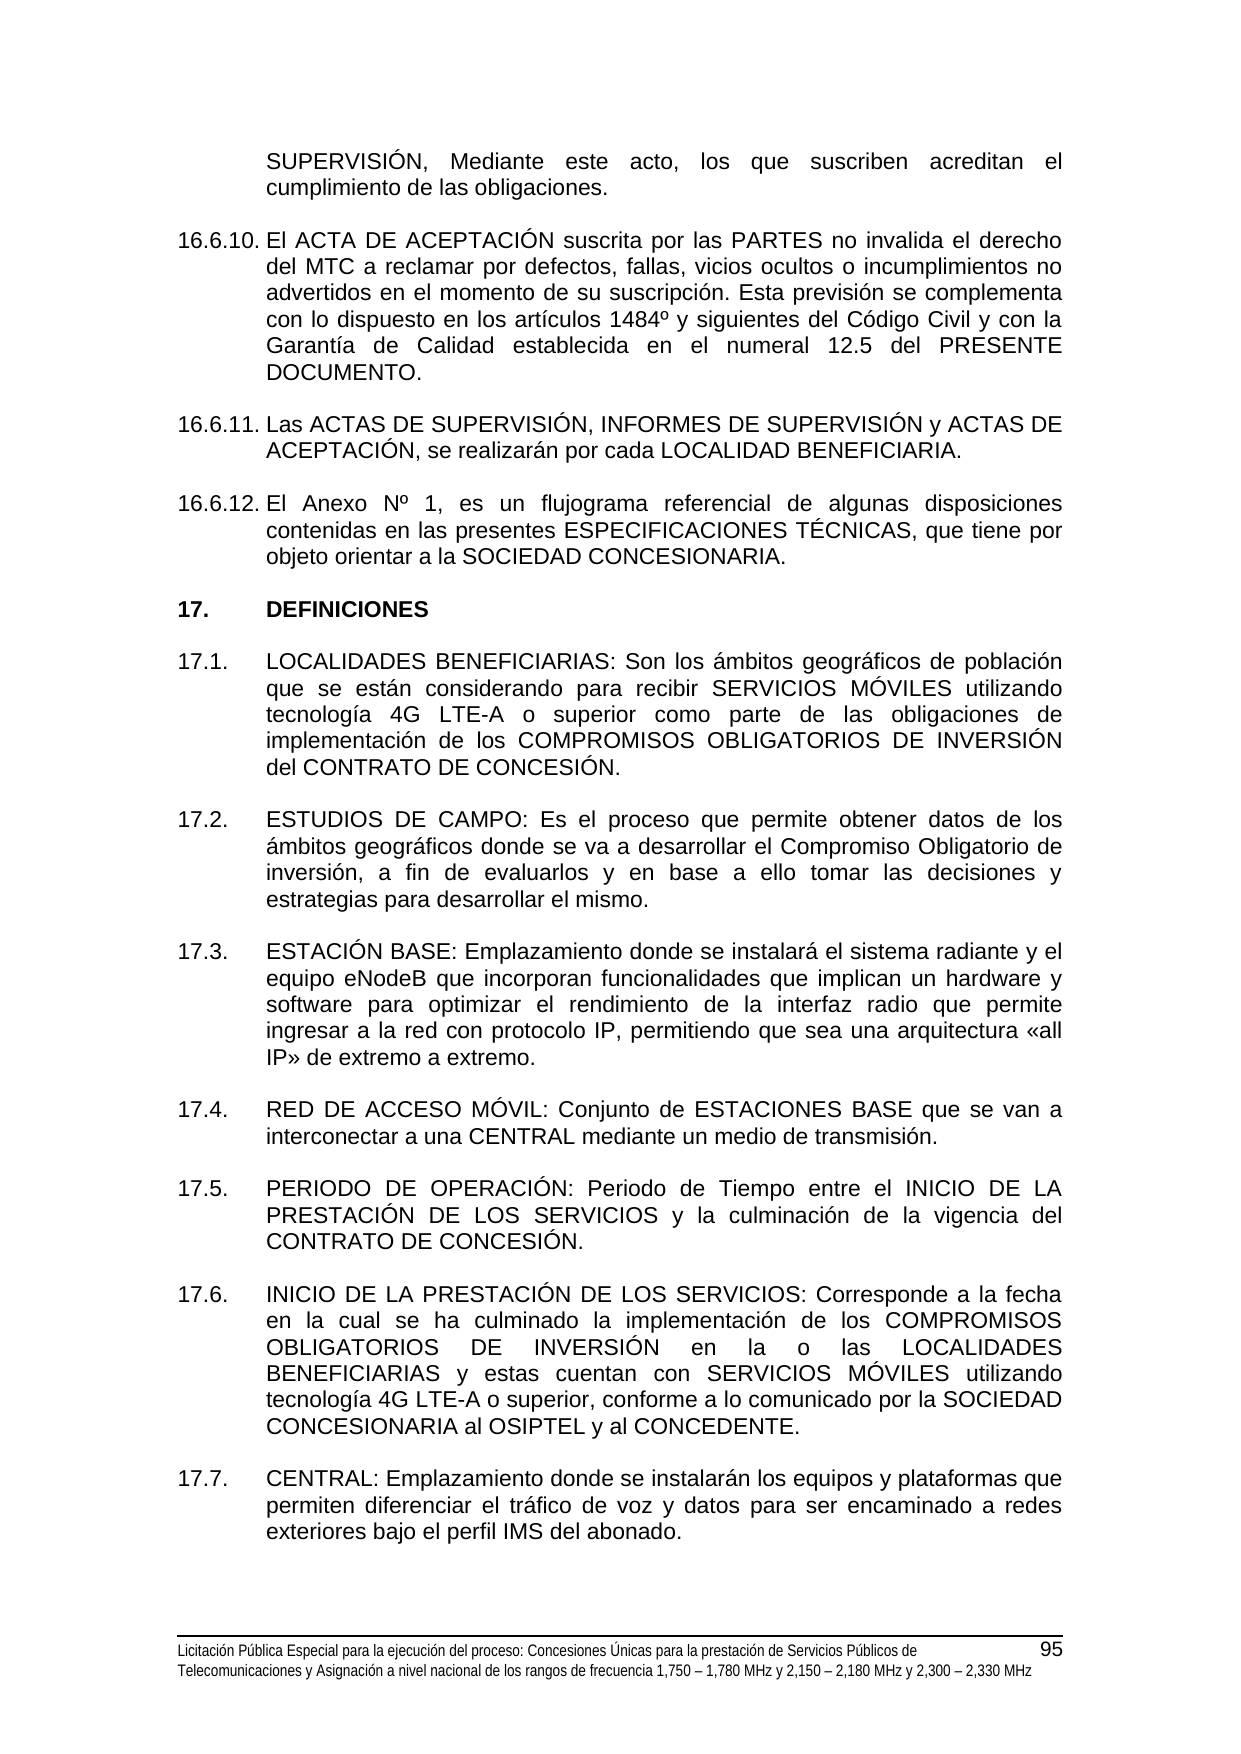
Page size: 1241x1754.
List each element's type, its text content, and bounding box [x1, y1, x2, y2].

text 17.6. INICIO DE LA PRESTACIÓN DE LOS SERVICIOS: Corresponde a la fecha en la cual se ha culminado la implementación de los COMPROMISOS OBLIGATORIOS DE INVERSIÓN en la o las LOCALIDADES BENEFICIARIAS y estas cuentan con SERVICIOS MÓVILES utilizando tecnología 4G LTE-A o superior, conforme a lo comunicado por la SOCIEDAD CONCESIONARIA al OSIPTEL y al CONCEDENTE. [177, 1281, 1063, 1439]
text 17.5. PERIODO DE OPERACIÓN: Periodo de Tiempo entre el INICIO DE LA PRESTACIÓN DE LOS SERVICIOS y la culminación de la vigencia del CONTRATO DE CONCESIÓN. [177, 1175, 1063, 1254]
text 17.3. ESTACIÓN BASE: Emplazamiento donde se instalará el sistema radiante y el equipo eNodeB que incorporan funcionalidades que implican un hardware y software para optimizar el rendimiento de la interfaz radio que permite ingresar a la red con protocolo IP, permitiendo que sea una arquitectura «all IP» de extremo a extremo. [177, 938, 1063, 1070]
text 17.7. CENTRAL: Emplazamiento donde se instalarán los equipos y plataformas que permiten diferenciar el tráfico de voz y datos para ser encaminado a redes exteriores bajo el perfil IMS del abonado. [177, 1465, 1063, 1544]
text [177, 148, 1063, 200]
text 17.4. RED DE ACCESO MÓVIL: Conjunto de ESTACIONES BASE que se van a interconectar a una CENTRAL mediante un medio de transmisión. [177, 1096, 1063, 1149]
text 16.6.12. El Anexo Nº 1, es un flujograma referencial de algunas disposiciones contenidas en las presentes ESPECIFICACIONES TÉCNICAS, que tiene por objeto orientar a la SOCIEDAD CONCESIONARIA. [177, 490, 1063, 569]
text 16.6.10. El ACTA DE ACEPTACIÓN suscrita por las PARTES no invalida el derecho del MTC a reclamar por defectos, fallas, vicios ocultos o incumplimientos no advertidos en el momento de su suscripción. Esta previsión se complementa con lo dispuesto en los artículos 1484º y siguientes del Código Civil y con la Garantía de Calidad establecida en el numeral 12.5 del PRESENTE DOCUMENTO. [177, 227, 1063, 385]
text 17.2. ESTUDIOS DE CAMPO: Es el proceso que permite obtener datos de los ámbitos geográficos donde se va a desarrollar el Compromiso Obligatorio de inversión, a fin de evaluarlos y en base a ello tomar las decisiones y estrategias para desarrollar el mismo. [177, 806, 1063, 912]
text 17. DEFINICIONES [177, 596, 1063, 622]
text 16.6.11. Las ACTAS DE SUPERVISIÓN, INFORMES DE SUPERVISIÓN y ACTAS DE ACEPTACIÓN, se realizarán por cada LOCALIDAD BENEFICIARIA. [177, 411, 1063, 464]
text 17.1. LOCALIDADES BENEFICIARIAS: Son los ámbitos geográficos de población que se están considerando para recibir SERVICIOS MÓVILES utilizando tecnología 4G LTE-A o superior como parte de las obligaciones de implementación de los COMPROMISOS OBLIGATORIOS DE INVERSIÓN del CONTRATO DE CONCESIÓN. [177, 648, 1063, 780]
